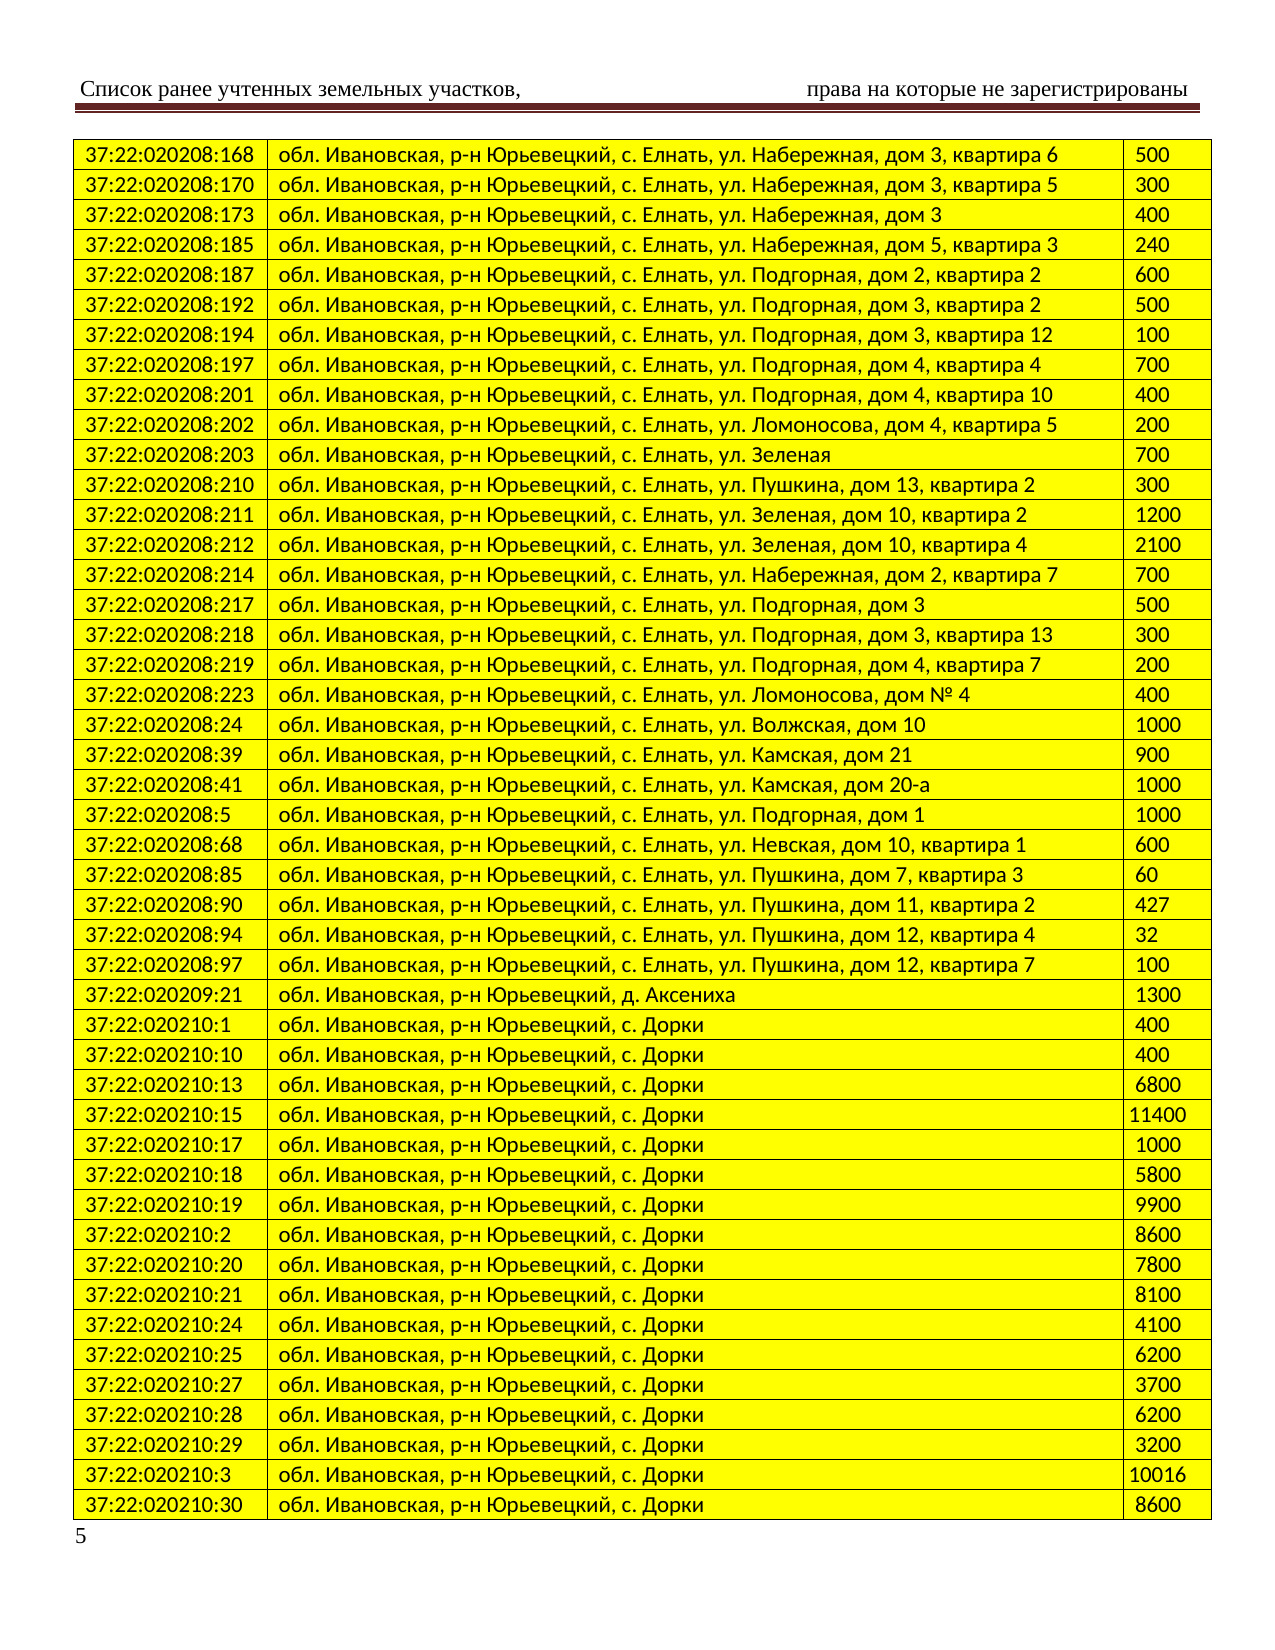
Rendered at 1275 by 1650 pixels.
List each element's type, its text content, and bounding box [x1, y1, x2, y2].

table_cell 37:22:020208:194 [74, 320, 267, 349]
table_cell 37:22:020210:20 [74, 1250, 267, 1279]
table_cell обл. Ивановская, р-н Юрьевецкий, с. Елнать, ул. Подгорная, дом 3 [268, 590, 1123, 619]
table_cell 37:22:020208:201 [74, 380, 267, 409]
table_cell 37:22:020208:203 [74, 440, 267, 469]
table_cell обл. Ивановская, р-н Юрьевецкий, с. Елнать, ул. Подгорная, дом 3, квартира 2 [268, 290, 1123, 319]
table_cell обл. Ивановская, р-н Юрьевецкий, с. Елнать, ул. Пушкина, дом 13, квартира 2 [268, 470, 1123, 499]
table_cell обл. Ивановская, р-н Юрьевецкий, с. Дорки [268, 1130, 1123, 1159]
table_cell 37:22:020208:5 [74, 800, 267, 829]
table_cell обл. Ивановская, р-н Юрьевецкий, с. Елнать, ул. Подгорная, дом 4, квартира 10 [268, 380, 1123, 409]
table_cell обл. Ивановская, р-н Юрьевецкий, с. Дорки [268, 1280, 1123, 1309]
table_cell 300 [1124, 620, 1211, 649]
table_cell 60 [1124, 860, 1211, 889]
table_cell 400 [1124, 1010, 1211, 1039]
table_cell обл. Ивановская, р-н Юрьевецкий, с. Елнать, ул. Подгорная, дом 1 [268, 800, 1123, 829]
table_cell обл. Ивановская, р-н Юрьевецкий, с. Елнать, ул. Набережная, дом 5, квартира 3 [268, 230, 1123, 259]
table_cell 700 [1124, 440, 1211, 469]
table_cell 37:22:020208:202 [74, 410, 267, 439]
table_cell 1000 [1124, 770, 1211, 799]
table_cell 100 [1124, 950, 1211, 979]
table_cell 427 [1124, 890, 1211, 919]
table_cell 11400 [1124, 1100, 1211, 1129]
table_cell 37:22:020208:41 [74, 770, 267, 799]
table_cell 37:22:020208:24 [74, 710, 267, 739]
table_cell 8100 [1124, 1280, 1211, 1309]
table_cell 9900 [1124, 1190, 1211, 1219]
table_cell 37:22:020208:168 [74, 140, 267, 169]
table_cell 37:22:020208:97 [74, 950, 267, 979]
table_cell 37:22:020210:27 [74, 1370, 267, 1399]
table_cell обл. Ивановская, р-н Юрьевецкий, с. Дорки [268, 1010, 1123, 1039]
table_cell 37:22:020210:24 [74, 1310, 267, 1339]
table_cell обл. Ивановская, р-н Юрьевецкий, с. Елнать, ул. Набережная, дом 3 [268, 200, 1123, 229]
table_cell 500 [1124, 290, 1211, 319]
table_cell 37:22:020208:217 [74, 590, 267, 619]
table_cell 37:22:020210:17 [74, 1130, 267, 1159]
table_cell 100 [1124, 320, 1211, 349]
table_cell 400 [1124, 200, 1211, 229]
table_cell 1000 [1124, 1130, 1211, 1159]
table_cell 37:22:020208:211 [74, 500, 267, 529]
table_cell 37:22:020210:30 [74, 1490, 267, 1519]
table_cell 37:22:020208:94 [74, 920, 267, 949]
table_cell обл. Ивановская, р-н Юрьевецкий, с. Елнать, ул. Пушкина, дом 12, квартира 7 [268, 950, 1123, 979]
table_cell обл. Ивановская, р-н Юрьевецкий, с. Дорки [268, 1070, 1123, 1099]
table_cell 37:22:020208:39 [74, 740, 267, 769]
table_cell обл. Ивановская, р-н Юрьевецкий, с. Дорки [268, 1310, 1123, 1339]
table_cell 8600 [1124, 1490, 1211, 1519]
table_cell обл. Ивановская, р-н Юрьевецкий, с. Елнать, ул. Набережная, дом 2, квартира 7 [268, 560, 1123, 589]
table_cell 37:22:020210:18 [74, 1160, 267, 1189]
table_cell 37:22:020208:173 [74, 200, 267, 229]
table_cell обл. Ивановская, р-н Юрьевецкий, с. Дорки [268, 1160, 1123, 1189]
table_cell 37:22:020208:197 [74, 350, 267, 379]
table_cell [268, 1490, 1123, 1519]
table_cell 7800 [1124, 1250, 1211, 1279]
table_cell 37:22:020210:13 [74, 1070, 267, 1099]
table_cell обл. Ивановская, р-н Юрьевецкий, с. Елнать, ул. Зеленая, дом 10, квартира 4 [268, 530, 1123, 559]
table_cell обл. Ивановская, р-н Юрьевецкий, с. Елнать, ул. Подгорная, дом 3, квартира 13 [268, 620, 1123, 649]
table_cell 37:22:020208:210 [74, 470, 267, 499]
table_cell обл. Ивановская, р-н Юрьевецкий, с. Елнать, ул. Набережная, дом 3, квартира 6 [268, 140, 1123, 169]
table_cell 37:22:020210:21 [74, 1280, 267, 1309]
table_cell 600 [1124, 260, 1211, 289]
table_cell обл. Ивановская, р-н Юрьевецкий, с. Елнать, ул. Пушкина, дом 11, квартира 2 [268, 890, 1123, 919]
table_cell обл. Ивановская, р-н Юрьевецкий, с. Елнать, ул. Ломоносова, дом 4, квартира 5 [268, 410, 1123, 439]
table_cell 37:22:020208:170 [74, 170, 267, 199]
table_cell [268, 1460, 1123, 1489]
table_cell обл. Ивановская, р-н Юрьевецкий, с. Елнать, ул. Подгорная, дом 3, квартира 12 [268, 320, 1123, 349]
table_cell 700 [1124, 560, 1211, 589]
table_cell 3700 [1124, 1370, 1211, 1399]
table_cell 200 [1124, 650, 1211, 679]
table_cell 700 [1124, 350, 1211, 379]
table_cell 6800 [1124, 1070, 1211, 1099]
table_cell 500 [1124, 590, 1211, 619]
table_cell 1000 [1124, 800, 1211, 829]
table_cell 37:22:020208:85 [74, 860, 267, 889]
table_cell 3200 [1124, 1430, 1211, 1459]
table_cell обл. Ивановская, р-н Юрьевецкий, с. Елнать, ул. Пушкина, дом 12, квартира 4 [268, 920, 1123, 949]
table_cell обл. Ивановская, р-н Юрьевецкий, с. Елнать, ул. Подгорная, дом 2, квартира 2 [268, 260, 1123, 289]
table_cell 37:22:020209:21 [74, 980, 267, 1009]
table_cell обл. Ивановская, р-н Юрьевецкий, с. Дорки [268, 1040, 1123, 1069]
table_cell обл. Ивановская, р-н Юрьевецкий, с. Елнать, ул. Ломоносова, дом № 4 [268, 680, 1123, 709]
table_cell 32 [1124, 920, 1211, 949]
table_cell 1300 [1124, 980, 1211, 1009]
table_cell 37:22:020210:29 [74, 1430, 267, 1459]
table_cell 8600 [1124, 1220, 1211, 1249]
table_cell обл. Ивановская, р-н Юрьевецкий, с. Дорки [268, 1250, 1123, 1279]
table_cell обл. Ивановская, р-н Юрьевецкий, с. Дорки [268, 1190, 1123, 1219]
table_cell 37:22:020210:10 [74, 1040, 267, 1069]
table_cell 400 [1124, 380, 1211, 409]
table_cell 500 [1124, 140, 1211, 169]
table_cell 200 [1124, 410, 1211, 439]
table_cell 37:22:020208:187 [74, 260, 267, 289]
table_cell обл. Ивановская, р-н Юрьевецкий, с. Елнать, ул. Камская, дом 20-а [268, 770, 1123, 799]
table_cell обл. Ивановская, р-н Юрьевецкий, с. Елнать, ул. Подгорная, дом 4, квартира 4 [268, 350, 1123, 379]
table_cell обл. Ивановская, р-н Юрьевецкий, с. Елнать, ул. Набережная, дом 3, квартира 5 [268, 170, 1123, 199]
table_cell 6200 [1124, 1340, 1211, 1369]
table_cell обл. Ивановская, р-н Юрьевецкий, с. Елнать, ул. Подгорная, дом 4, квартира 7 [268, 650, 1123, 679]
table_cell обл. Ивановская, р-н Юрьевецкий, с. Дорки [268, 1370, 1123, 1399]
table_cell 37:22:020210:25 [74, 1340, 267, 1369]
table_cell 37:22:020210:1 [74, 1010, 267, 1039]
table_cell обл. Ивановская, р-н Юрьевецкий, д. Аксениха [268, 980, 1123, 1009]
table_cell обл. Ивановская, р-н Юрьевецкий, с. Елнать, ул. Зеленая [268, 440, 1123, 469]
table_cell 37:22:020208:214 [74, 560, 267, 589]
table_cell 400 [1124, 1040, 1211, 1069]
table_cell 5800 [1124, 1160, 1211, 1189]
table_cell 37:22:020208:218 [74, 620, 267, 649]
table_cell обл. Ивановская, р-н Юрьевецкий, с. Елнать, ул. Камская, дом 21 [268, 740, 1123, 769]
table_cell 1000 [1124, 710, 1211, 739]
table_cell 37:22:020210:15 [74, 1100, 267, 1129]
table_cell 6200 [1124, 1400, 1211, 1429]
table_cell 37:22:020208:192 [74, 290, 267, 319]
table_cell 37:22:020208:185 [74, 230, 267, 259]
table_cell 600 [1124, 830, 1211, 859]
table_cell 37:22:020208:90 [74, 890, 267, 919]
table_cell обл. Ивановская, р-н Юрьевецкий, с. Елнать, ул. Волжская, дом 10 [268, 710, 1123, 739]
table_cell 400 [1124, 680, 1211, 709]
table_cell 10016 [1124, 1460, 1211, 1489]
table_cell 2100 [1124, 530, 1211, 559]
table_cell 4100 [1124, 1310, 1211, 1339]
table_cell обл. Ивановская, р-н Юрьевецкий, с. Дорки [268, 1340, 1123, 1369]
table_cell 37:22:020210:28 [74, 1400, 267, 1429]
table_cell 300 [1124, 470, 1211, 499]
table_cell 37:22:020210:2 [74, 1220, 267, 1249]
table_cell 37:22:020210:3 [74, 1460, 267, 1489]
table_cell 900 [1124, 740, 1211, 769]
table_cell обл. Ивановская, р-н Юрьевецкий, с. Елнать, ул. Невская, дом 10, квартира 1 [268, 830, 1123, 859]
table_cell обл. Ивановская, р-н Юрьевецкий, с. Елнать, ул. Зеленая, дом 10, квартира 2 [268, 500, 1123, 529]
table_cell 37:22:020210:19 [74, 1190, 267, 1219]
table_cell 37:22:020208:219 [74, 650, 267, 679]
table_cell 37:22:020208:68 [74, 830, 267, 859]
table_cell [268, 1430, 1123, 1459]
table_cell обл. Ивановская, р-н Юрьевецкий, с. Дорки [268, 1100, 1123, 1129]
table_cell 37:22:020208:212 [74, 530, 267, 559]
table_cell обл. Ивановская, р-н Юрьевецкий, с. Дорки [268, 1400, 1123, 1429]
table_cell 37:22:020208:223 [74, 680, 267, 709]
table_cell 240 [1124, 230, 1211, 259]
table_cell обл. Ивановская, р-н Юрьевецкий, с. Дорки [268, 1220, 1123, 1249]
table_cell обл. Ивановская, р-н Юрьевецкий, с. Елнать, ул. Пушкина, дом 7, квартира 3 [268, 860, 1123, 889]
table_cell 300 [1124, 170, 1211, 199]
table_cell 1200 [1124, 500, 1211, 529]
